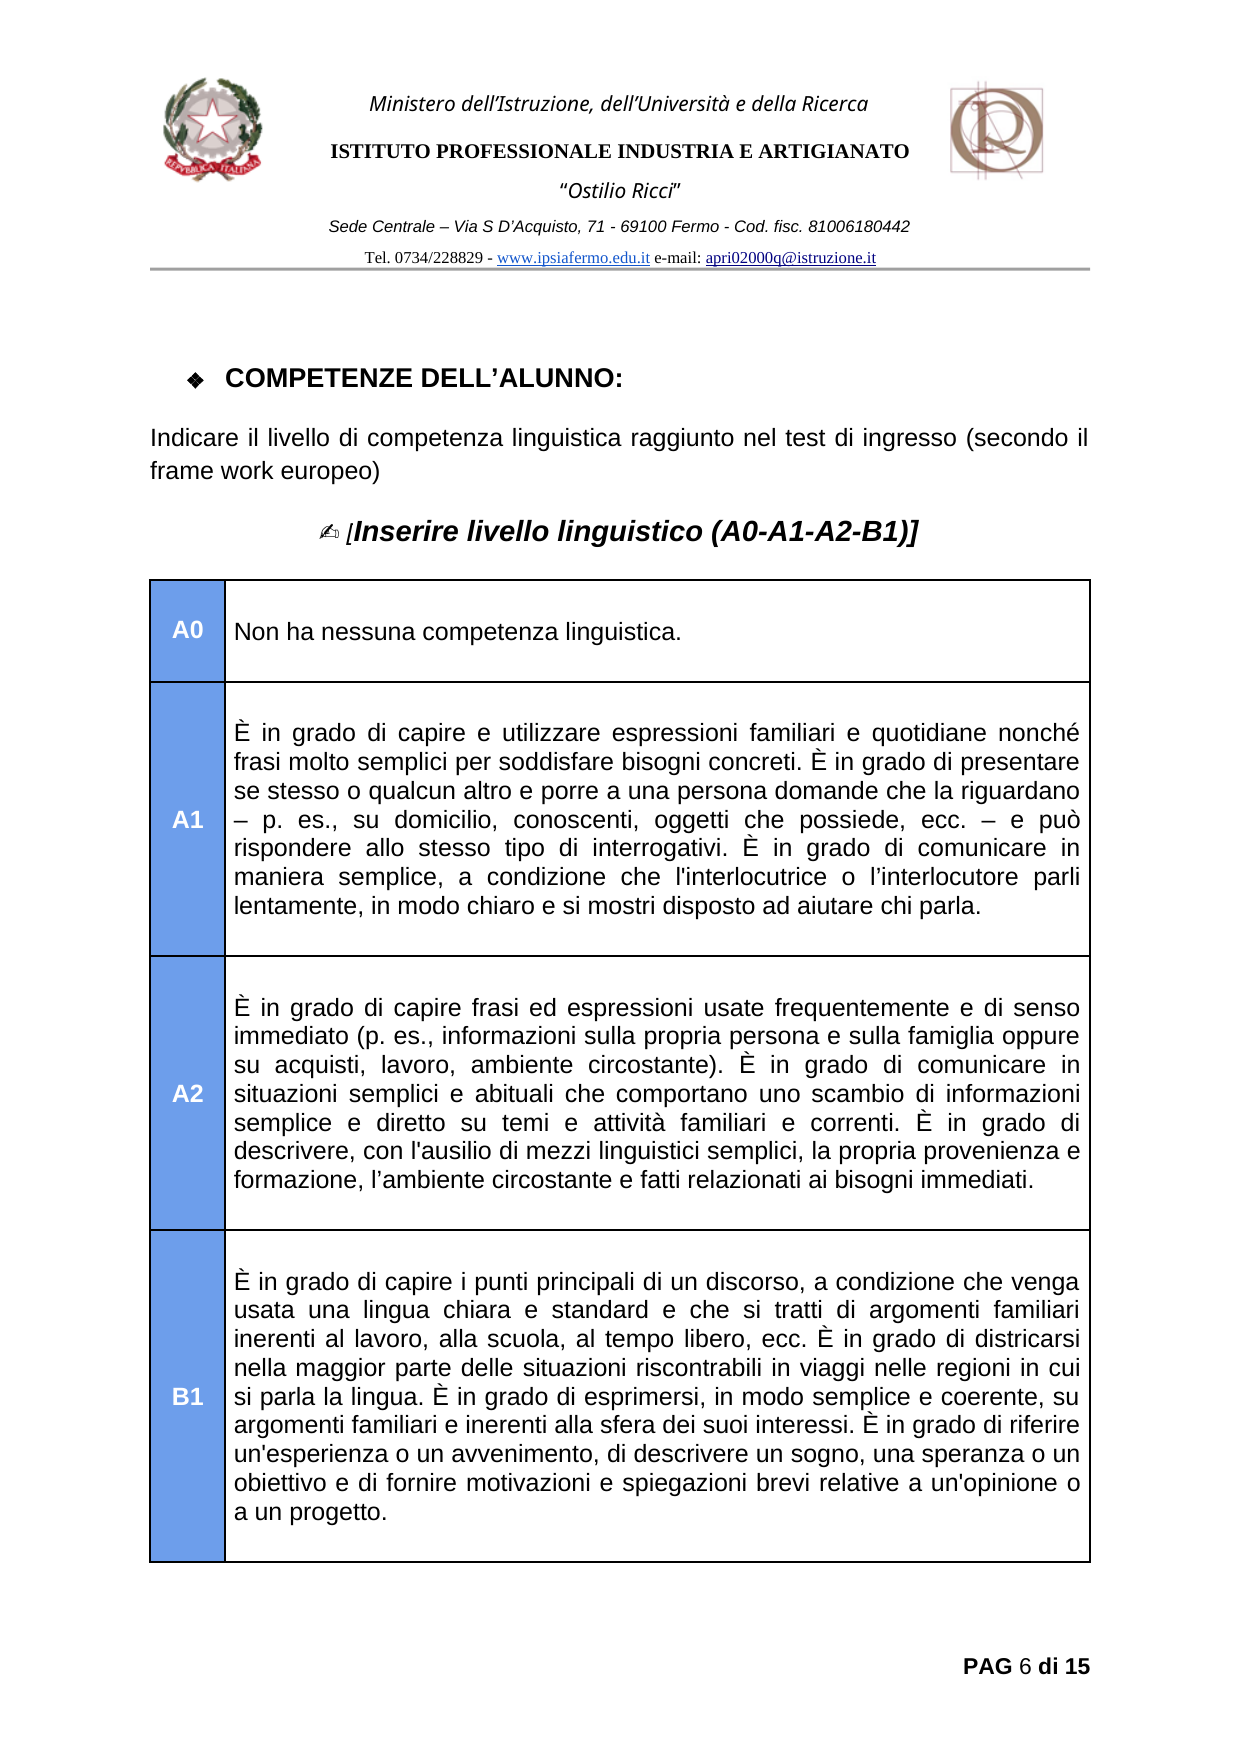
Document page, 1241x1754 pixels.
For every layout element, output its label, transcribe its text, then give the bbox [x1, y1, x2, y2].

table_cell È in grado di capire i punti principali di un discorso, a condizione che venga usata una lingua chiara e standard e che si tratti di argomenti familiari inerenti al lavoro, alla scuola, al tempo libero, ecc. È in grado di districarsi nella maggior parte delle situazioni riscontrabili in viaggi nelle regioni in cui si parla la lingua. È in grado di esprimersi, in modo semplice e coerente, su argomenti familiari e inerenti alla sfera dei suoi interessi. È in grado di riferire un'esperienza o un avvenimento, di descrivere un sogno, una speranza o un obiettivo e di fornire motivazioni e spiegazioni brevi relative a un'opinione o a un progetto. [226, 1231, 1089, 1561]
table_cell A2 [151, 957, 224, 1229]
picture [161, 76, 264, 184]
table_header Non ha nessuna competenza linguistica. [226, 581, 1089, 681]
table_cell A1 [151, 683, 224, 955]
text Indicare il livello di competenza linguistica raggiunto nel test di ingresso (secondo il frame work europeo) [150, 423, 1090, 485]
picture [941, 76, 1050, 185]
table_cell È in grado di capire frasi ed espressioni usate frequentemente e di senso immediato (p. es., informazioni sulla propria persona e sulla famiglia oppure su acquisti, lavoro, ambiente circostante). È in grado di comunicare in situazioni semplici e abituali che comportano uno scambio di informazioni semplice e diretto su temi e attività familiari e correnti. È in grado di descrivere, con l'ausilio di mezzi linguistici semplici, la propria provenienza e formazione, l’ambiente circostante e fatti relazionati ai bisogni immediati. [226, 957, 1089, 1229]
text ✍ [Inserire livello linguistico (A0-A1-A2-B1)] [150, 514, 1090, 549]
table_header A0 [151, 581, 224, 681]
table_cell B1 [151, 1231, 224, 1561]
table_cell È in grado di capire e utilizzare espressioni familiari e quotidiane nonché frasi molto semplici per soddisfare bisogni concreti. È in grado di presentare se stesso o qualcun altro e porre a una persona domande che la riguardano – p. es., su domicilio, conoscenti, oggetti che possiede, ecc. – e può rispondere allo stesso tipo di interrogativi. È in grado di comunicare in maniera semplice, a condizione che l'interlocutrice o l’interlocutore parli lentamente, in modo chiaro e si mostri disposto ad aiutare chi parla. [226, 683, 1089, 955]
list COMPETENZE DELL’ALUNNO: [187, 362, 1090, 394]
